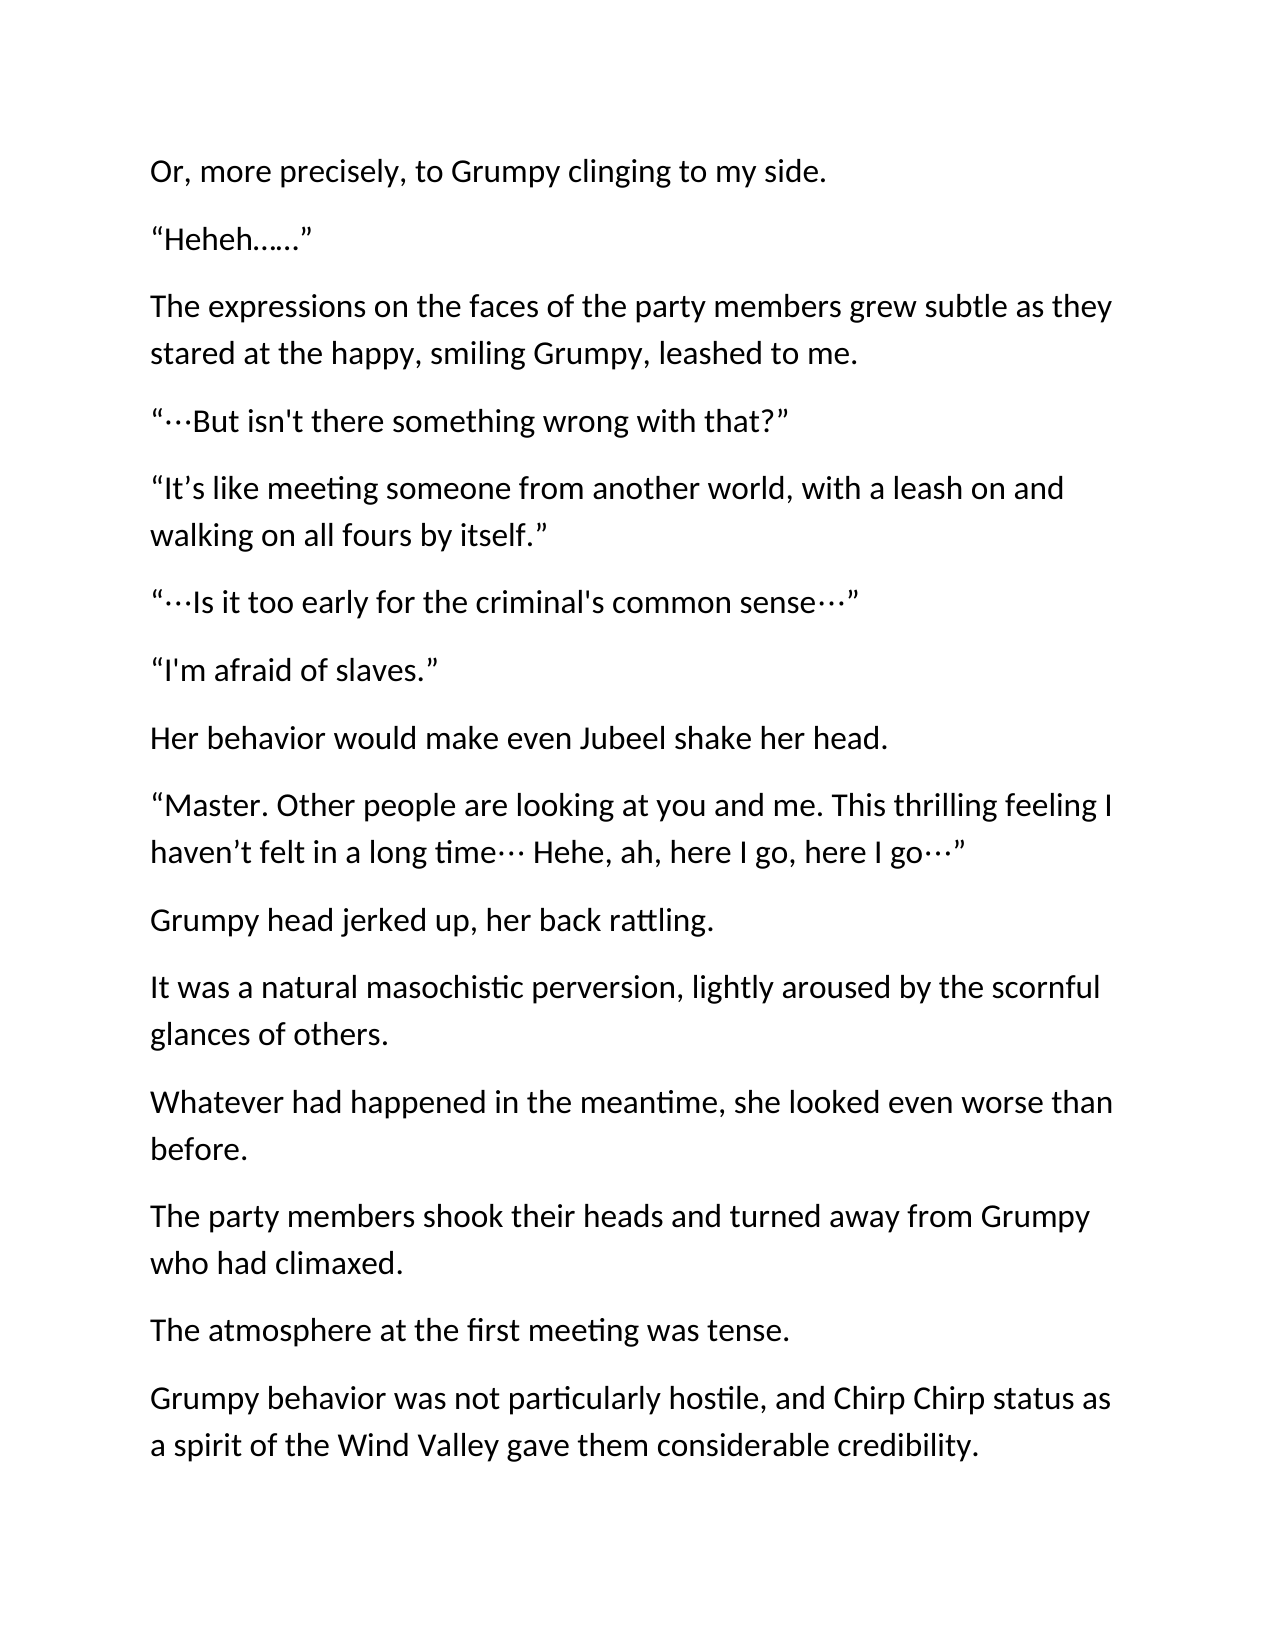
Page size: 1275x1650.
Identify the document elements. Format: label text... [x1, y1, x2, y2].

text The party members shook their heads and turned away from Grumpy who had climaxed. [150, 1195, 1125, 1283]
text Her behavior would make even Jubeel shake her head. [150, 717, 1125, 757]
text “Master. Other people are looking at you and me. This thrilling feeling I haven’t felt in a long time⋯ Hehe, ah, here I go, here I go⋯” [150, 784, 1125, 872]
text The atmosphere at the first meeting was tense. [150, 1309, 1125, 1350]
text It was a natural masochistic perversion, lightly aroused by the scornful glances of others. [150, 966, 1125, 1054]
text “It’s like meeting someone from another world, with a leash on and walking on all fours by itself.” [150, 467, 1125, 555]
text Or, more precisely, to Grumpy clinging to my side. [150, 150, 1125, 191]
text Grumpy head jerked up, her back rattling. [150, 899, 1125, 939]
text “Heheh……” [150, 218, 1125, 258]
text “⋯Is it too early for the criminal's common sense⋯” [150, 582, 1125, 622]
text Whatever had happened in the meantime, she looked even worse than before. [150, 1081, 1125, 1168]
text “I'm afraid of slaves.” [150, 649, 1125, 690]
text “⋯But isn't there something wrong with that?” [150, 399, 1125, 440]
text The expressions on the faces of the party members grew subtle as they stared at the happy, smiling Grumpy, leashed to me. [150, 285, 1125, 373]
text Grumpy behavior was not particularly hostile, and Chirp Chirp status as a spirit of the Wind Valley gave them considerable credibility. [150, 1377, 1125, 1464]
